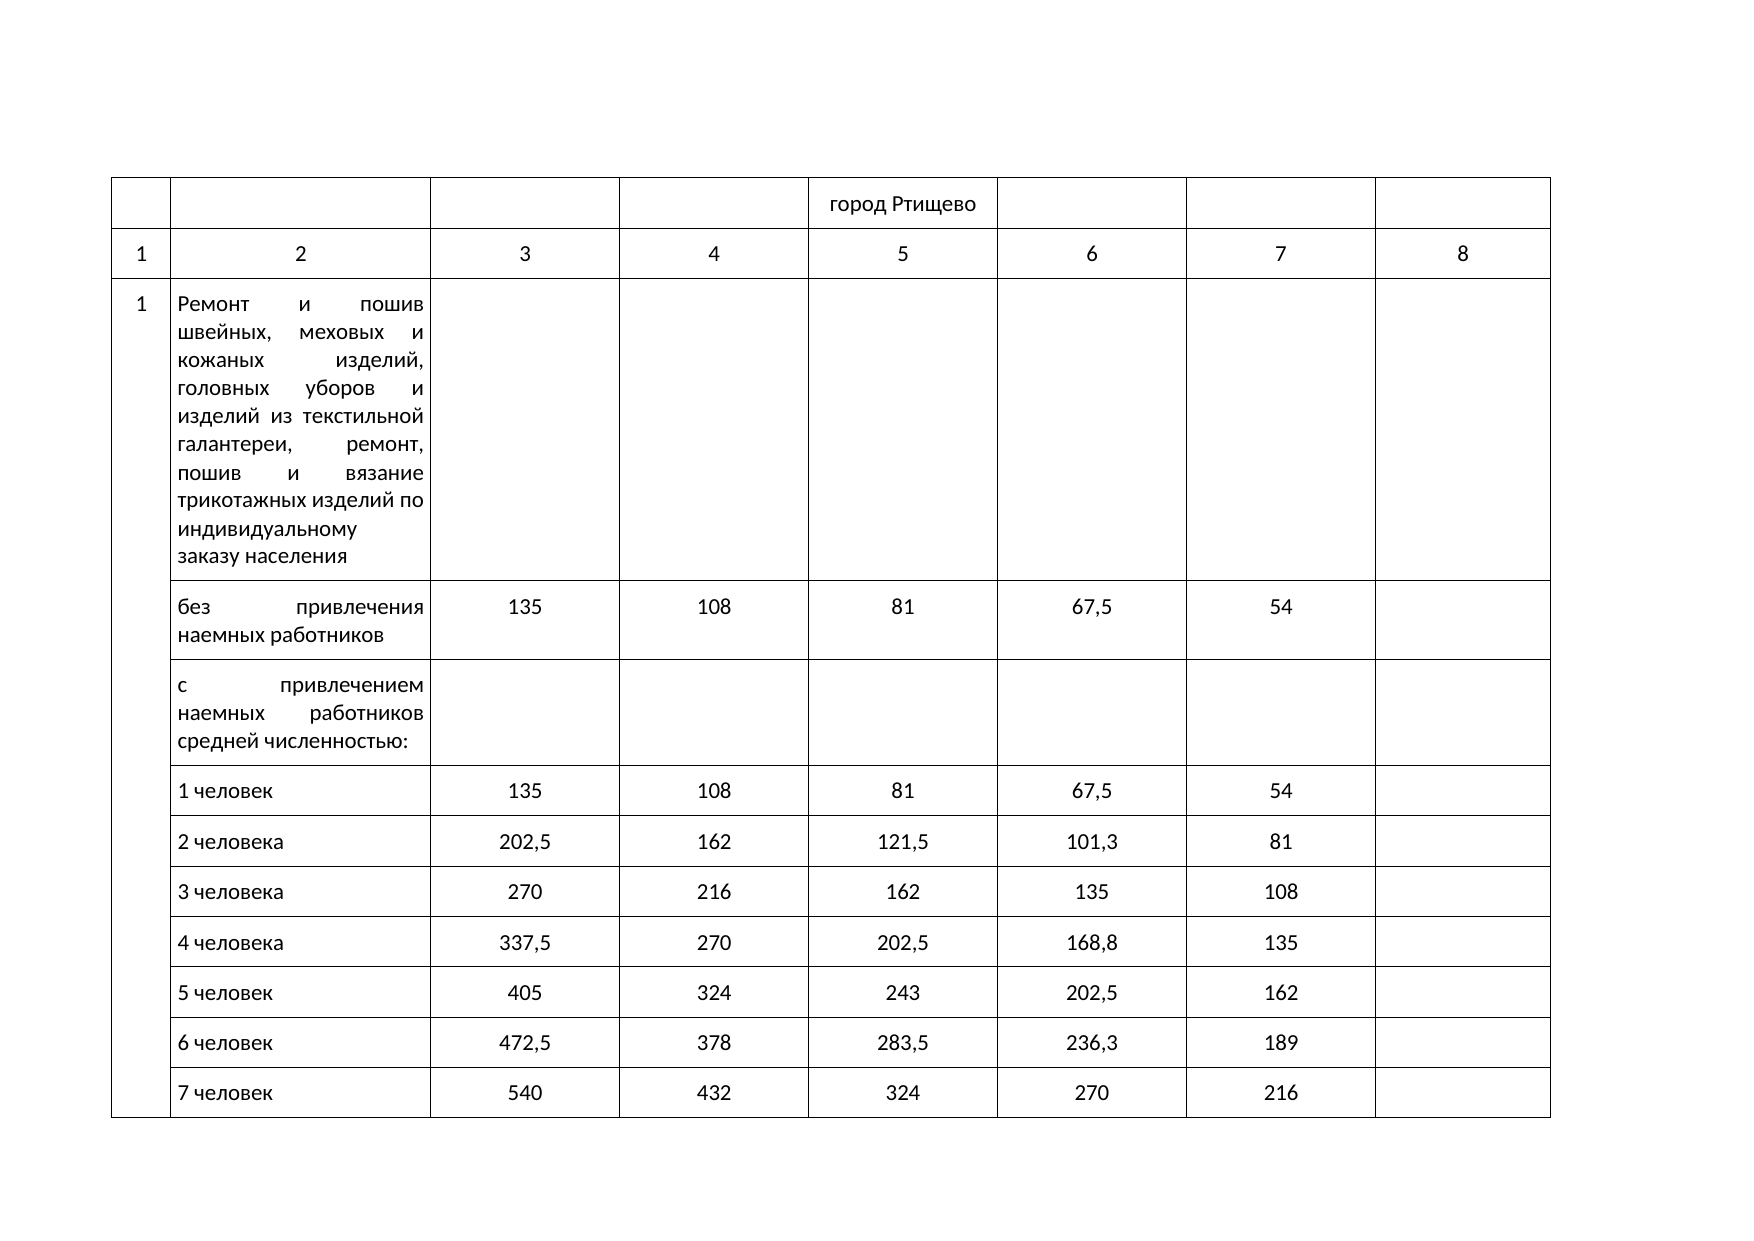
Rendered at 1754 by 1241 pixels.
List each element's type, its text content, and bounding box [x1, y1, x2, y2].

table_cell 202,5 [809, 917, 997, 966]
table_cell [620, 660, 808, 765]
table_cell 67,5 [998, 581, 1186, 659]
table_cell 162 [1187, 967, 1375, 1017]
table_cell 108 [1187, 867, 1375, 916]
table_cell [431, 178, 619, 227]
table_cell 7 человек [171, 1068, 430, 1117]
table_cell 135 [431, 766, 619, 815]
table_cell Ремонт и пошив швейных, меховых и кожаных изделий, головных уборов и изделий из текстильной галантереи, ремонт, пошив и вязание трикотажных изделий по индивидуальному заказу населения [171, 279, 430, 580]
table_cell [809, 660, 997, 765]
table_cell [998, 660, 1186, 765]
table_cell [1376, 867, 1550, 916]
table_cell [1376, 967, 1550, 1017]
table_cell [1376, 660, 1550, 765]
table_cell 162 [620, 816, 808, 866]
table_cell 432 [620, 1068, 808, 1117]
table_cell [1376, 766, 1550, 815]
table_cell 162 [809, 867, 997, 916]
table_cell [620, 178, 808, 227]
table_cell 2 [171, 229, 430, 278]
table_cell 1 [112, 229, 170, 278]
table_cell [998, 279, 1186, 580]
table_cell 3 человека [171, 867, 430, 916]
table_cell [431, 660, 619, 765]
table_cell 108 [620, 581, 808, 659]
table_cell 81 [1187, 816, 1375, 866]
table_cell 81 [809, 581, 997, 659]
table_cell 189 [1187, 1018, 1375, 1067]
table_cell 283,5 [809, 1018, 997, 1067]
table_cell 1 человек [171, 766, 430, 815]
table_cell 243 [809, 967, 997, 1017]
table_cell 337,5 [431, 917, 619, 966]
table_cell 3 [431, 229, 619, 278]
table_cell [1376, 178, 1550, 227]
table_cell 216 [620, 867, 808, 916]
table_cell 378 [620, 1018, 808, 1067]
table_cell 270 [998, 1068, 1186, 1117]
table_cell 135 [1187, 917, 1375, 966]
table_cell 54 [1187, 581, 1375, 659]
table_cell 6 [998, 229, 1186, 278]
table_cell [1376, 816, 1550, 866]
table_cell 101,3 [998, 816, 1186, 866]
table_cell 1 [112, 279, 170, 1117]
table_cell [1376, 1018, 1550, 1067]
table_cell 67,5 [998, 766, 1186, 815]
table_cell 216 [1187, 1068, 1375, 1117]
table_cell 2 человека [171, 816, 430, 866]
table_cell 324 [809, 1068, 997, 1117]
table_cell 135 [998, 867, 1186, 916]
table_cell 4 человека [171, 917, 430, 966]
table_cell 236,3 [998, 1018, 1186, 1067]
table_cell 121,5 [809, 816, 997, 866]
table_cell 324 [620, 967, 808, 1017]
table_cell 135 [431, 581, 619, 659]
table_cell 168,8 [998, 917, 1186, 966]
table_cell 472,5 [431, 1018, 619, 1067]
table_cell 54 [1187, 766, 1375, 815]
table_cell [620, 279, 808, 580]
table_cell [809, 279, 997, 580]
table_cell 5 [809, 229, 997, 278]
table_cell [1376, 1068, 1550, 1117]
table_cell [1187, 279, 1375, 580]
table_cell 405 [431, 967, 619, 1017]
table_cell [1187, 660, 1375, 765]
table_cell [1187, 178, 1375, 227]
table_cell 5 человек [171, 967, 430, 1017]
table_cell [998, 178, 1186, 227]
table_cell [1376, 917, 1550, 966]
table_cell 202,5 [431, 816, 619, 866]
table_cell 7 [1187, 229, 1375, 278]
table_cell без привлечения наемных работников [171, 581, 430, 659]
table_cell [1376, 279, 1550, 580]
table_cell с привлечением наемных работников средней численностью: [171, 660, 430, 765]
table_cell 202,5 [998, 967, 1186, 1017]
table_cell [431, 279, 619, 580]
table_cell 8 [1376, 229, 1550, 278]
table_cell 108 [620, 766, 808, 815]
table_cell 270 [620, 917, 808, 966]
table_cell 81 [809, 766, 997, 815]
table_cell 540 [431, 1068, 619, 1117]
table_cell 4 [620, 229, 808, 278]
table_cell [1376, 581, 1550, 659]
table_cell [809, 178, 997, 227]
table_cell 6 человек [171, 1018, 430, 1067]
table_cell 270 [431, 867, 619, 916]
